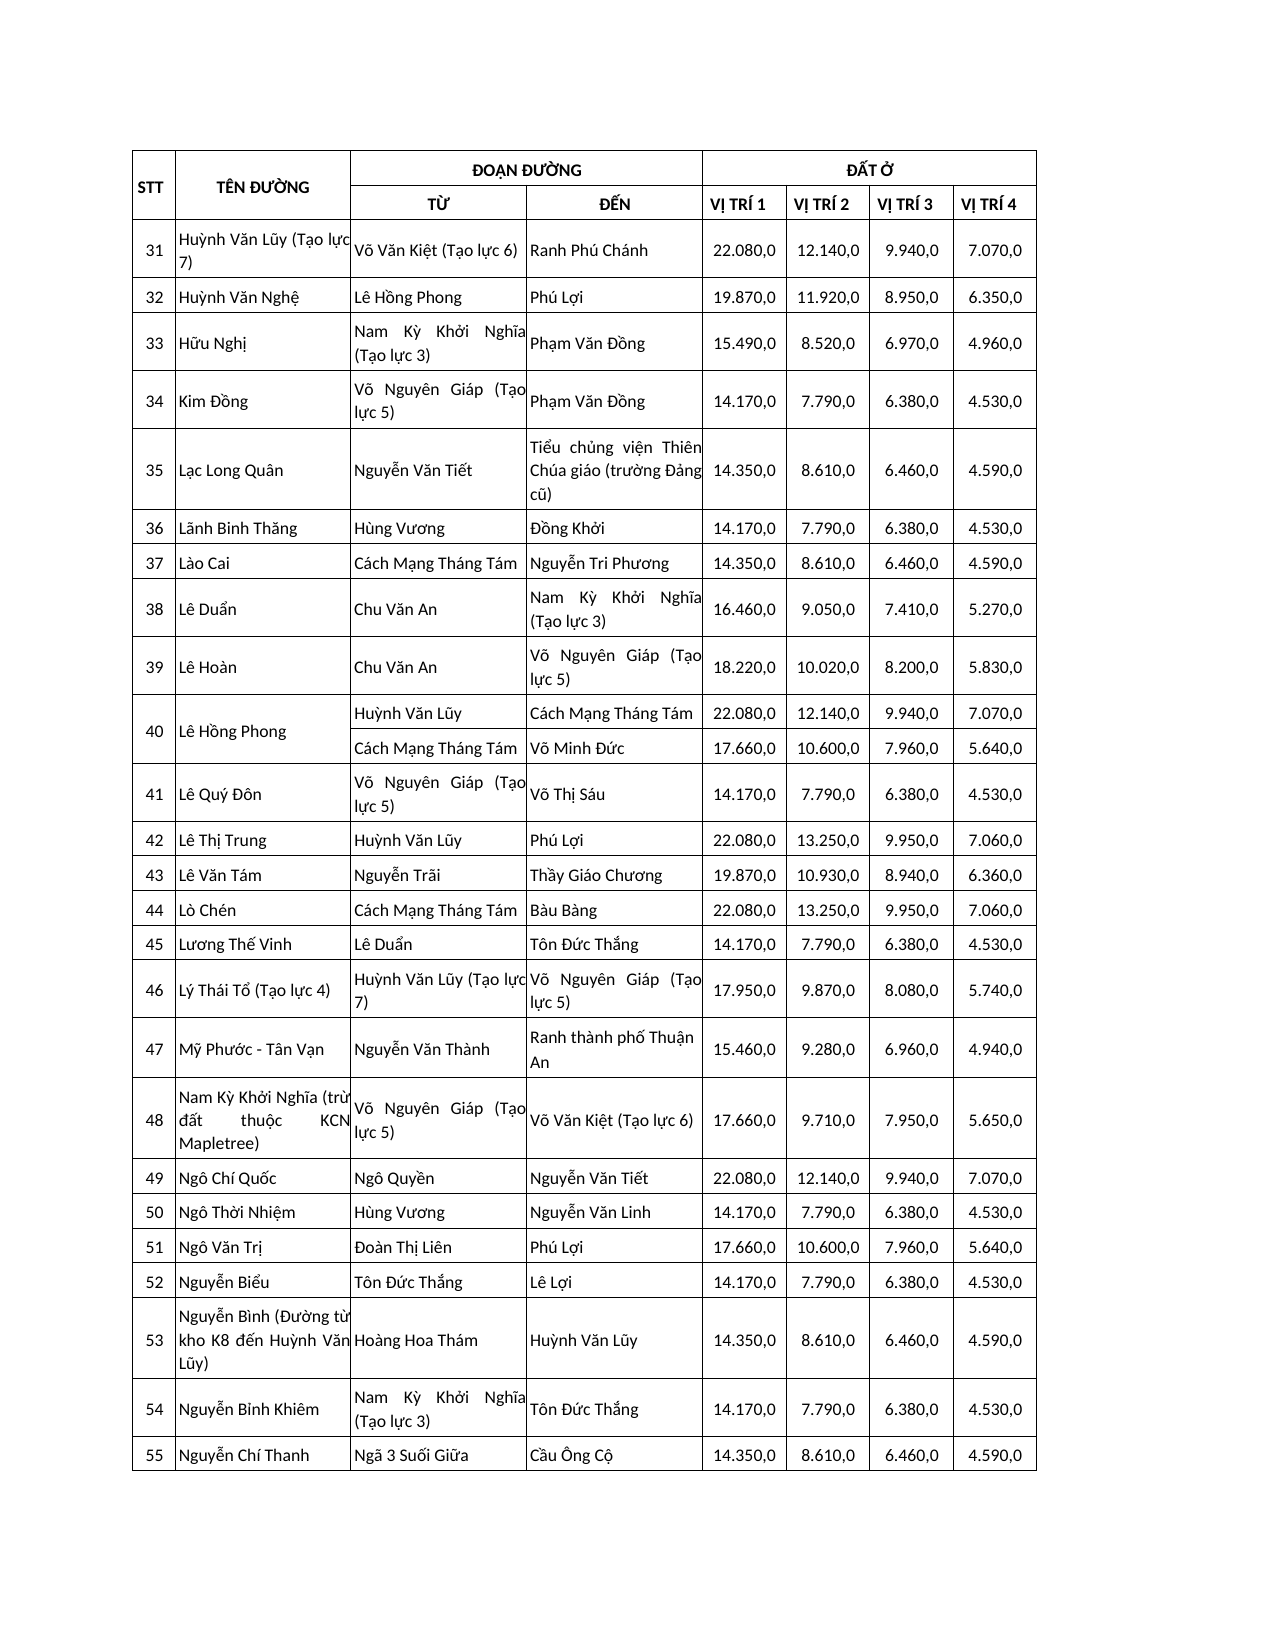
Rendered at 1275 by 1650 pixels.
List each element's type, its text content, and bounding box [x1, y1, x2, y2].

table_cell Huỳnh Văn Lũy (Tạo lực 7) [176, 220, 350, 277]
table_cell 48 [133, 1078, 175, 1158]
table_cell 22.080,0 [703, 695, 786, 728]
table_cell 7.790,0 [787, 371, 869, 427]
table_cell 14.170,0 [703, 926, 786, 959]
table_cell 8.200,0 [870, 637, 953, 694]
table_cell Bàu Bàng [527, 891, 702, 924]
table_cell 5.640,0 [954, 1229, 1036, 1262]
table_cell Nguyễn Chí Thanh [176, 1437, 350, 1470]
table_cell 40 [133, 695, 175, 763]
table_cell 7.790,0 [787, 510, 869, 543]
table_cell Lương Thế Vinh [176, 926, 350, 959]
table_cell Lê Văn Tám [176, 856, 350, 890]
table_cell Tôn Đức Thắng [351, 1263, 526, 1297]
table_cell 8.080,0 [870, 960, 953, 1017]
table_cell 6.380,0 [870, 1263, 953, 1297]
table_cell 6.380,0 [870, 764, 953, 821]
table_cell 11.920,0 [787, 278, 869, 312]
table_cell 12.140,0 [787, 1159, 869, 1193]
table_cell 6.380,0 [870, 1379, 953, 1436]
table_cell 9.940,0 [870, 1159, 953, 1193]
table_cell 6.970,0 [870, 313, 953, 369]
table_cell Phú Lợi [527, 822, 702, 855]
table_cell VỊ TRÍ 2 [787, 186, 869, 219]
table_cell 7.410,0 [870, 579, 953, 636]
table_cell 14.170,0 [703, 371, 786, 427]
table_cell 33 [133, 313, 175, 369]
table_cell 15.490,0 [703, 313, 786, 369]
table_cell 9.710,0 [787, 1078, 869, 1158]
table_cell 4.590,0 [954, 429, 1036, 509]
table_cell VỊ TRÍ 4 [954, 186, 1036, 219]
table_cell 37 [133, 544, 175, 578]
table_cell Lê Hồng Phong [351, 278, 526, 312]
table_cell Nam Kỳ Khởi Nghĩa (Tạo lực 3) [351, 1379, 526, 1436]
table_cell 9.050,0 [787, 579, 869, 636]
table_cell Võ Văn Kiệt (Tạo lực 6) [351, 220, 526, 277]
table_cell 4.590,0 [954, 544, 1036, 578]
table_cell Lào Cai [176, 544, 350, 578]
table_cell Tiểu chủng viện Thiên Chúa giáo (trường Đảng cũ) [527, 429, 702, 509]
table_cell 42 [133, 822, 175, 855]
table_cell 6.360,0 [954, 856, 1036, 890]
table_cell 4.530,0 [954, 1194, 1036, 1227]
table_cell 8.610,0 [787, 1437, 869, 1470]
table_cell 14.170,0 [703, 510, 786, 543]
table_cell 6.350,0 [954, 278, 1036, 312]
table_cell Cách Mạng Tháng Tám [351, 729, 526, 763]
table_cell TỪ [351, 186, 526, 219]
table_cell Huỳnh Văn Lũy [351, 695, 526, 728]
table_cell 7.960,0 [870, 1229, 953, 1262]
table_cell 6.460,0 [870, 1437, 953, 1470]
table_cell 13.250,0 [787, 822, 869, 855]
table_cell 5.650,0 [954, 1078, 1036, 1158]
table_cell 6.380,0 [870, 510, 953, 543]
table_cell Hùng Vương [351, 1194, 526, 1227]
table_cell Phạm Văn Đồng [527, 371, 702, 427]
table_cell Ngã 3 Suối Giữa [351, 1437, 526, 1470]
table_cell 22.080,0 [703, 822, 786, 855]
table_cell 6.460,0 [870, 544, 953, 578]
table_cell Phú Lợi [527, 1229, 702, 1262]
table_cell Thầy Giáo Chương [527, 856, 702, 890]
table_cell Hữu Nghị [176, 313, 350, 369]
table_cell Ngô Quyền [351, 1159, 526, 1193]
table_cell 22.080,0 [703, 1159, 786, 1193]
table_cell Lê Duẩn [351, 926, 526, 959]
table_cell 4.960,0 [954, 313, 1036, 369]
table_cell 7.070,0 [954, 1159, 1036, 1193]
table_cell Võ Nguyên Giáp (Tạo lực 5) [527, 637, 702, 694]
table_cell Ngô Văn Trị [176, 1229, 350, 1262]
table_cell Nguyễn Văn Thành [351, 1018, 526, 1077]
table_cell 6.380,0 [870, 371, 953, 427]
table_cell 52 [133, 1263, 175, 1297]
table_cell Ranh thành phố Thuận An [527, 1018, 702, 1077]
table_cell 7.060,0 [954, 822, 1036, 855]
table_cell Lê Quý Đôn [176, 764, 350, 821]
table_cell 8.520,0 [787, 313, 869, 369]
table_cell 44 [133, 891, 175, 924]
table_cell 45 [133, 926, 175, 959]
table_header ĐẤT Ở [703, 151, 1036, 184]
table_cell VỊ TRÍ 1 [703, 186, 786, 219]
table_cell Võ Thị Sáu [527, 764, 702, 821]
table_cell 54 [133, 1379, 175, 1436]
table_cell 4.530,0 [954, 926, 1036, 959]
table_cell Võ Nguyên Giáp (Tạo lực 5) [351, 371, 526, 427]
table_cell Võ Văn Kiệt (Tạo lực 6) [527, 1078, 702, 1158]
table_cell 53 [133, 1298, 175, 1378]
table_cell ĐẾN [527, 186, 702, 219]
table_cell 17.660,0 [703, 729, 786, 763]
table_cell Võ Minh Đức [527, 729, 702, 763]
table_cell 19.870,0 [703, 278, 786, 312]
table_cell Huỳnh Văn Lũy [351, 822, 526, 855]
table_cell 17.660,0 [703, 1229, 786, 1262]
table_cell Lò Chén [176, 891, 350, 924]
table_cell 9.870,0 [787, 960, 869, 1017]
table_cell Hoàng Hoa Thám [351, 1298, 526, 1378]
table_cell 6.460,0 [870, 1298, 953, 1378]
table_cell 5.830,0 [954, 637, 1036, 694]
table_cell 31 [133, 220, 175, 277]
table_cell 5.740,0 [954, 960, 1036, 1017]
table_cell 46 [133, 960, 175, 1017]
table_cell 7.070,0 [954, 695, 1036, 728]
table_cell Võ Nguyên Giáp (Tạo lực 5) [351, 1078, 526, 1158]
table_cell Chu Văn An [351, 579, 526, 636]
table_cell 39 [133, 637, 175, 694]
table_cell Cách Mạng Tháng Tám [351, 544, 526, 578]
table_cell 7.790,0 [787, 764, 869, 821]
table_cell 38 [133, 579, 175, 636]
table_cell Nguyễn Trãi [351, 856, 526, 890]
table_cell Huỳnh Văn Lũy (Tạo lực 7) [351, 960, 526, 1017]
table_cell Lê Duẩn [176, 579, 350, 636]
table_cell 43 [133, 856, 175, 890]
table_cell Lê Hồng Phong [176, 695, 350, 763]
table_cell 4.530,0 [954, 371, 1036, 427]
table_cell 9.940,0 [870, 695, 953, 728]
table_cell 36 [133, 510, 175, 543]
table_cell 7.950,0 [870, 1078, 953, 1158]
table_cell 8.610,0 [787, 1298, 869, 1378]
table_cell 4.940,0 [954, 1018, 1036, 1077]
table_cell 12.140,0 [787, 220, 869, 277]
table_cell 13.250,0 [787, 891, 869, 924]
table_cell 41 [133, 764, 175, 821]
table_cell 8.950,0 [870, 278, 953, 312]
table_cell Ngô Chí Quốc [176, 1159, 350, 1193]
table_cell Võ Nguyên Giáp (Tạo lực 5) [351, 764, 526, 821]
table_cell Phạm Văn Đồng [527, 313, 702, 369]
table_cell 47 [133, 1018, 175, 1077]
table_cell 10.600,0 [787, 1229, 869, 1262]
table_cell 49 [133, 1159, 175, 1193]
table_cell Kim Đồng [176, 371, 350, 427]
table_cell Nam Kỳ Khởi Nghĩa (trừ đất thuộc KCN Mapletree) [176, 1078, 350, 1158]
table_cell 9.950,0 [870, 822, 953, 855]
table_cell 12.140,0 [787, 695, 869, 728]
table_cell 34 [133, 371, 175, 427]
table_cell Nguyễn Bình (Đường từ kho K8 đến Huỳnh Văn Lũy) [176, 1298, 350, 1378]
table_cell 7.790,0 [787, 1194, 869, 1227]
table_cell 14.350,0 [703, 1437, 786, 1470]
table_cell 8.610,0 [787, 429, 869, 509]
table_cell 32 [133, 278, 175, 312]
table_cell 17.660,0 [703, 1078, 786, 1158]
table_cell 7.070,0 [954, 220, 1036, 277]
table_cell 8.610,0 [787, 544, 869, 578]
table_cell 19.870,0 [703, 856, 786, 890]
table_cell 14.170,0 [703, 1263, 786, 1297]
table_cell 10.020,0 [787, 637, 869, 694]
table_cell Nguyễn Bỉnh Khiêm [176, 1379, 350, 1436]
table_cell VỊ TRÍ 3 [870, 186, 953, 219]
table_cell 14.350,0 [703, 544, 786, 578]
table_cell 5.270,0 [954, 579, 1036, 636]
table_cell 16.460,0 [703, 579, 786, 636]
table_cell Lý Thái Tổ (Tạo lực 4) [176, 960, 350, 1017]
table_cell Nam Kỳ Khởi Nghĩa (Tạo lực 3) [527, 579, 702, 636]
table_cell 9.280,0 [787, 1018, 869, 1077]
table_cell Đoàn Thị Liên [351, 1229, 526, 1262]
table_cell Cách Mạng Tháng Tám [351, 891, 526, 924]
table_cell 14.170,0 [703, 764, 786, 821]
table_cell Ranh Phú Chánh [527, 220, 702, 277]
table_cell 6.460,0 [870, 429, 953, 509]
table_cell Nguyễn Văn Tiết [351, 429, 526, 509]
table_cell 18.220,0 [703, 637, 786, 694]
table_cell 7.790,0 [787, 1379, 869, 1436]
table_cell Đồng Khởi [527, 510, 702, 543]
table_cell 22.080,0 [703, 891, 786, 924]
table_cell 4.530,0 [954, 764, 1036, 821]
table_cell 4.530,0 [954, 1379, 1036, 1436]
table_cell 14.170,0 [703, 1194, 786, 1227]
table_cell 51 [133, 1229, 175, 1262]
table_cell Tôn Đức Thắng [527, 1379, 702, 1436]
table_cell Lãnh Binh Thăng [176, 510, 350, 543]
table_cell Nguyễn Văn Linh [527, 1194, 702, 1227]
table_header TÊN ĐƯỜNG [176, 151, 350, 219]
table_cell Lạc Long Quân [176, 429, 350, 509]
table_cell Phú Lợi [527, 278, 702, 312]
table_header ĐOẠN ĐƯỜNG [351, 151, 702, 184]
table_cell Lê Thị Trung [176, 822, 350, 855]
table_cell 9.940,0 [870, 220, 953, 277]
table_cell 10.600,0 [787, 729, 869, 763]
table_cell 14.170,0 [703, 1379, 786, 1436]
table_cell Nguyễn Tri Phương [527, 544, 702, 578]
table_cell 4.590,0 [954, 1437, 1036, 1470]
table_cell 7.790,0 [787, 926, 869, 959]
table_cell 55 [133, 1437, 175, 1470]
table_cell 9.950,0 [870, 891, 953, 924]
table_cell 6.960,0 [870, 1018, 953, 1077]
table_cell Cầu Ông Cộ [527, 1437, 702, 1470]
table_cell Huỳnh Văn Lũy [527, 1298, 702, 1378]
table_cell Lê Lợi [527, 1263, 702, 1297]
table_cell 7.790,0 [787, 1263, 869, 1297]
table_cell 8.940,0 [870, 856, 953, 890]
table_cell Nguyễn Văn Tiết [527, 1159, 702, 1193]
table_cell 4.530,0 [954, 1263, 1036, 1297]
table_cell Nam Kỳ Khởi Nghĩa (Tạo lực 3) [351, 313, 526, 369]
table_cell 7.060,0 [954, 891, 1036, 924]
table_cell 14.350,0 [703, 429, 786, 509]
table_cell 6.380,0 [870, 1194, 953, 1227]
table_cell 4.590,0 [954, 1298, 1036, 1378]
table_cell 5.640,0 [954, 729, 1036, 763]
table_cell Ngô Thời Nhiệm [176, 1194, 350, 1227]
table_cell 22.080,0 [703, 220, 786, 277]
table_cell 6.380,0 [870, 926, 953, 959]
table_cell Cách Mạng Tháng Tám [527, 695, 702, 728]
table_cell Võ Nguyên Giáp (Tạo lực 5) [527, 960, 702, 1017]
table_cell Tôn Đức Thắng [527, 926, 702, 959]
table_cell 14.350,0 [703, 1298, 786, 1378]
table_cell 35 [133, 429, 175, 509]
table_cell Chu Văn An [351, 637, 526, 694]
table_cell Hùng Vương [351, 510, 526, 543]
table_header STT [133, 151, 175, 219]
table_cell Lê Hoàn [176, 637, 350, 694]
table_cell 15.460,0 [703, 1018, 786, 1077]
table_cell 4.530,0 [954, 510, 1036, 543]
table_cell 50 [133, 1194, 175, 1227]
table_cell Huỳnh Văn Nghệ [176, 278, 350, 312]
table_cell Nguyễn Biểu [176, 1263, 350, 1297]
table_cell Mỹ Phước - Tân Vạn [176, 1018, 350, 1077]
table_cell 10.930,0 [787, 856, 869, 890]
table_cell 7.960,0 [870, 729, 953, 763]
table_cell 17.950,0 [703, 960, 786, 1017]
